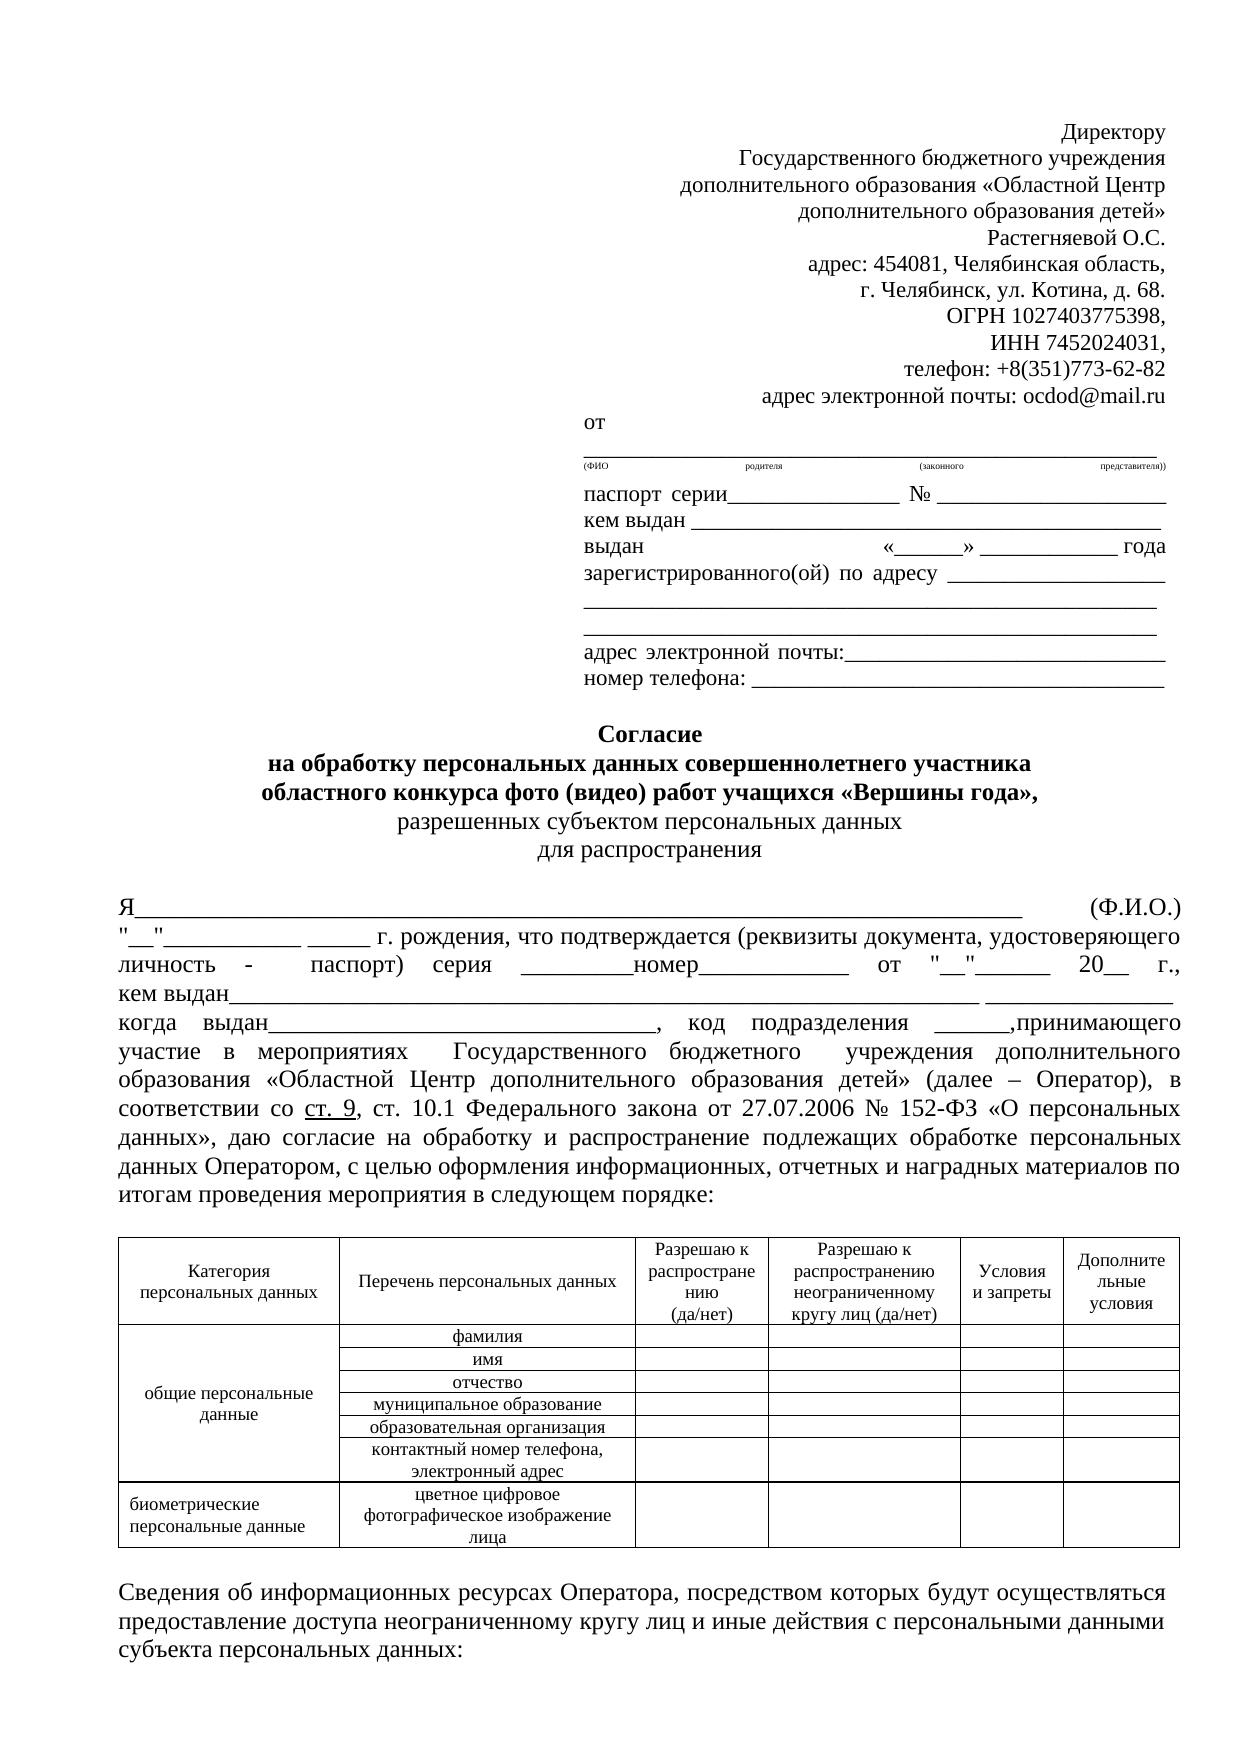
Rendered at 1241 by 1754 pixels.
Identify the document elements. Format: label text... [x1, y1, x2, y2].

table_cell [636, 1325, 768, 1347]
table_header Разрешаю к распространению (да/нет) [636, 1238, 768, 1324]
text разрешенных субъектом персональных данных [118, 806, 1181, 834]
table_cell [769, 1416, 960, 1437]
table_cell [769, 1483, 960, 1547]
table_cell [1064, 1371, 1179, 1392]
table_cell [636, 1348, 768, 1369]
text Согласие [118, 719, 1181, 748]
table_cell [961, 1483, 1063, 1547]
table_cell [769, 1371, 960, 1392]
table_cell фамилия [340, 1325, 635, 1347]
table_cell [961, 1438, 1063, 1481]
text когда выдан_______________________________, код подразделения ______,принимающего участие в мероприятиях Государственного бюджетного учреждения дополнительного образования «Областной Центр дополнительного образования детей» (далее – Оператор), в соответствии со ст. 9, ст. 10.1 Федерального закона от 27.07.2006 № 152-ФЗ «О персональных данных», даю согласие на обработку и распространение подлежащих обработке персональных данных Оператором, с целью оформления информационных, отчетных и наградных материалов по итогам проведения мероприятия в следующем порядке: [118, 1007, 1181, 1208]
table_cell [769, 1325, 960, 1347]
table_cell [636, 1483, 768, 1547]
table_header Разрешаю к распространению неограниченному кругу лиц (да/нет) [769, 1238, 960, 1324]
text Сведения об информационных ресурсах Оператора, посредством которых будут осуществляться предоставление доступа неограниченному кругу лиц и иные действия с персональными данными субъекта персональных данных: [118, 1577, 1166, 1663]
table_cell имя [340, 1348, 635, 1369]
table_cell [636, 1371, 768, 1392]
text на обработку персональных данных совершеннолетнего участника [118, 748, 1181, 777]
table_cell [961, 1371, 1063, 1392]
table_cell [769, 1348, 960, 1369]
table_cell [961, 1348, 1063, 1369]
table_header Директору Государственного бюджетного учреждения дополнительного образования «Областной Центр дополнительного образования детей» Растегняевой О.С. адрес: 454081, Челябинская область, г. Челябинск, ул. Котина, д. 68. ОГРН 1027403775398, ИНН 7452024031, телефон: +8(351)773-62-82 адрес электронной почты: ocdod@mail.ru от __________________________________________________ (ФИО родителя (законного представителя)) паспорт серии_______________ № ____________________ кем выдан _________________________________________ выдан «______» ____________ года зарегистрированного(ой) по адресу ___________________ __________________________________________________ __________________________________________________адрес электронной почты:____________________________ номер телефона: ____________________________________ [573, 118, 1177, 691]
text областного конкурса фото (видео) работ учащихся «Вершины года», [118, 777, 1181, 806]
text для распространения [118, 834, 1181, 863]
table_cell цветное цифровое фотографическое изображение лица [340, 1483, 635, 1547]
table_cell [961, 1416, 1063, 1437]
table_header Категория персональных данных [119, 1238, 339, 1324]
table_cell [769, 1438, 960, 1481]
table_cell [769, 1393, 960, 1415]
table_header Перечень персональных данных [340, 1238, 635, 1324]
table_cell [1064, 1416, 1179, 1437]
table_cell общие персональные данные [119, 1325, 339, 1481]
table_cell [1064, 1438, 1179, 1481]
table_cell биометрические персональные данные [119, 1483, 339, 1547]
table_cell отчество [340, 1371, 635, 1392]
table_cell [961, 1325, 1063, 1347]
text Я_______________________________________________________________________ (Ф.И.О.) "__"___________ _____ г. рождения, что подтверждается (реквизиты документа, удостоверяющего личность - паспорт) серия _________номер____________ от "__"______ 20__ г., кем выдан____________________________________________________________ _______________ [118, 892, 1181, 1007]
table_cell [961, 1393, 1063, 1415]
table_cell [1064, 1483, 1179, 1547]
table_cell [636, 1393, 768, 1415]
table_header Дополнительные условия [1064, 1238, 1179, 1324]
table_cell [1064, 1348, 1179, 1369]
table_cell контактный номер телефона, электронный адрес [340, 1438, 635, 1481]
table_cell [636, 1438, 768, 1481]
table_cell муниципальное образование [340, 1393, 635, 1415]
table_cell [1064, 1325, 1179, 1347]
table_cell [1064, 1393, 1179, 1415]
table_cell [636, 1416, 768, 1437]
table_header Условия и запреты [961, 1238, 1063, 1324]
table_cell образовательная организация [340, 1416, 635, 1437]
